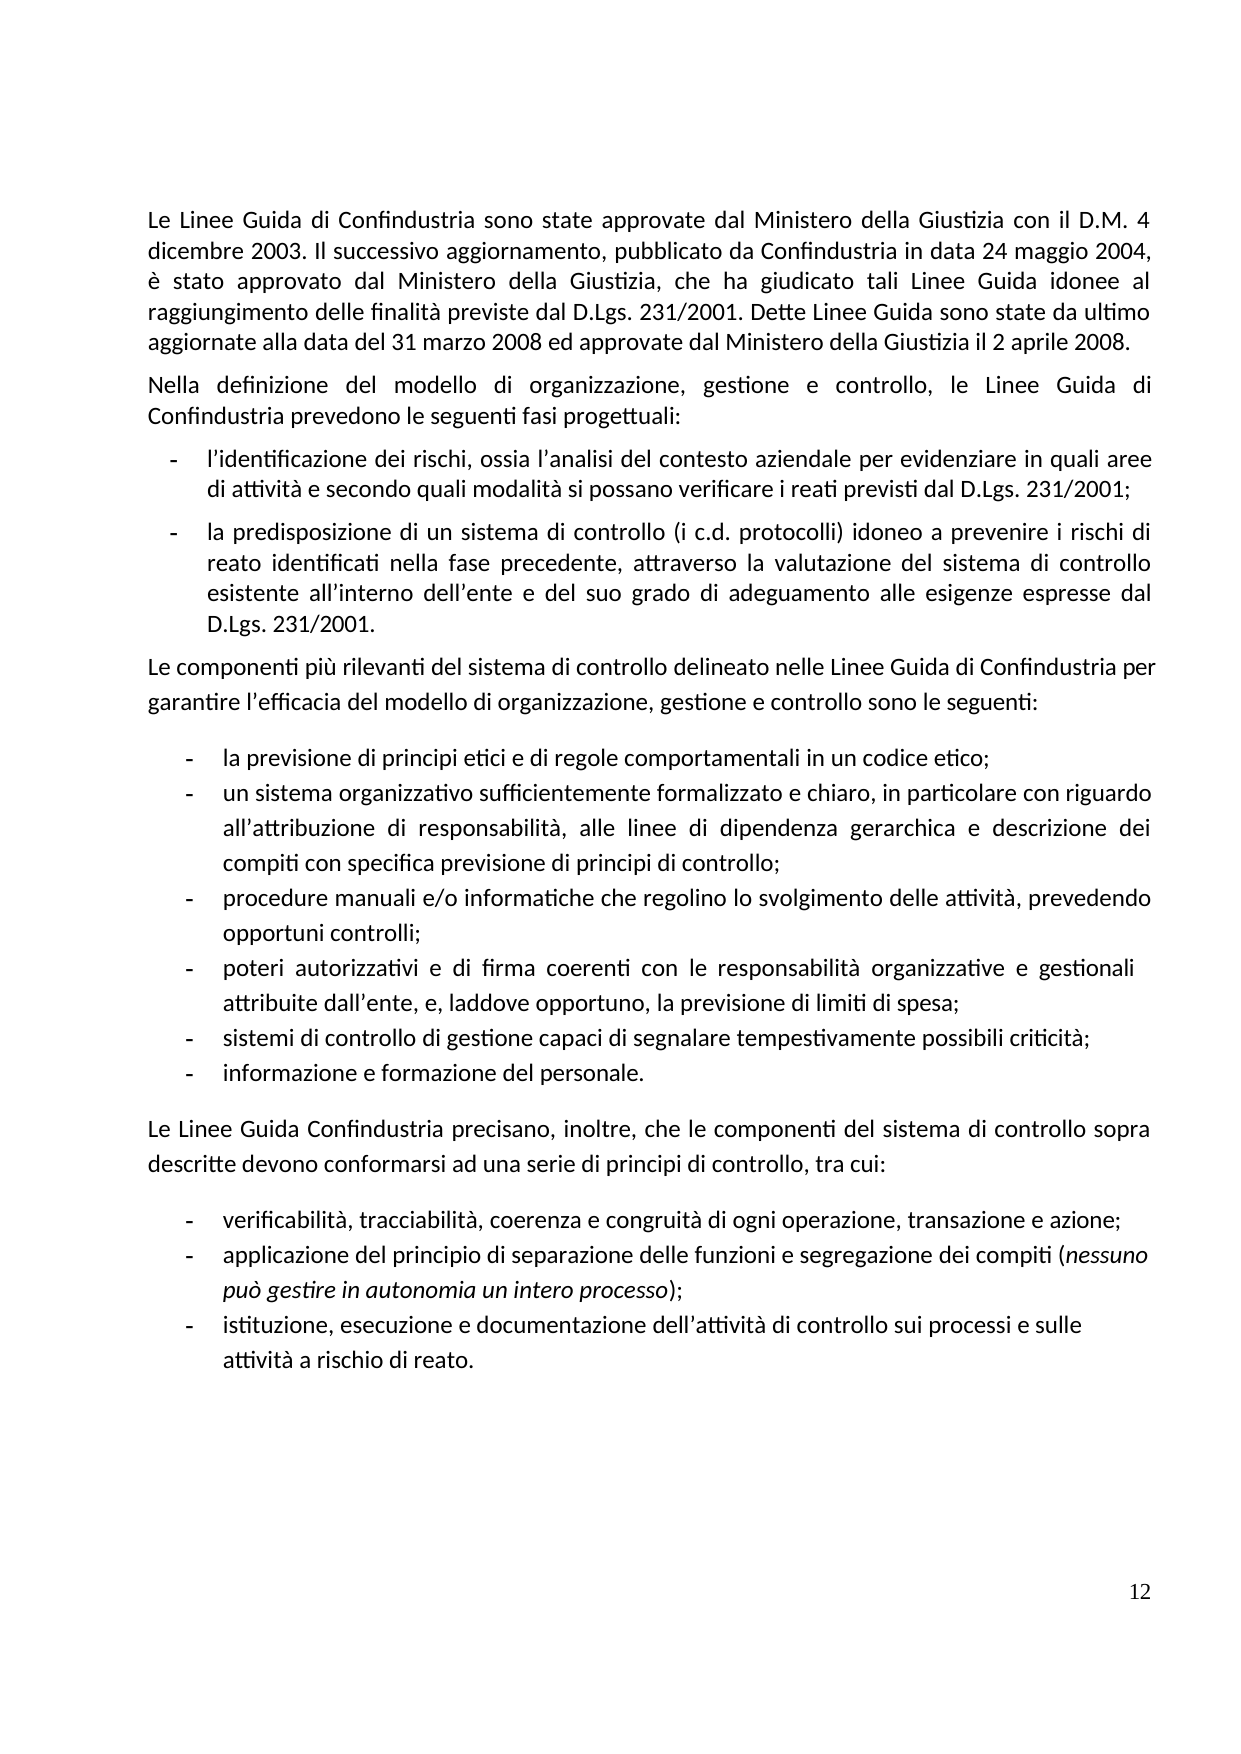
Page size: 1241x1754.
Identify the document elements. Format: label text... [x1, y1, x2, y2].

text Le Linee Guida Confindustria precisano, inoltre, che le componenti del sistema di controllo sopra descritte devono conformarsi ad una serie di principi di controllo, tra cui: [148, 1113, 1152, 1179]
text Le Linee Guida di Confindustria sono state approvate dal Ministero della Giustizia con il D.M. 4 dicembre 2003. Il successivo aggiornamento, pubblicato da Confindustria in data 24 maggio 2004, è stato approvato dal Ministero della Giustizia, che ha giudicato tali Linee Guida idonee al raggiungimento delle finalità previste dal D.Lgs. 231/2001. Dette Linee Guida sono state da ultimo aggiornate alla data del 31 marzo 2008 ed approvate dal Ministero della Giustizia il 2 aprile 2008. [148, 204, 1152, 357]
list informazione e formazione del personale. [185, 1057, 1209, 1088]
text Nella definizione del modello di organizzazione, gestione e controllo, le Linee Guida di Confindustria prevedono le seguenti fasi progettuali: [148, 369, 1152, 430]
list un sistema organizzativo sufficientemente formalizzato e chiaro, in particolare con riguardo all’attribuzione di responsabilità, alle linee di dipendenza gerarchica e descrizione dei compiti con specifica previsione di principi di controllo; [185, 777, 1152, 878]
list istituzione, esecuzione e documentazione dell’attività di controllo sui processi e sulle attività a rischio di reato. [185, 1309, 1152, 1375]
list applicazione del principio di separazione delle funzioni e segregazione dei compiti (nessuno può gestire in autonomia un intero processo); [185, 1239, 1152, 1305]
list poteri autorizzativi e di firma coerenti con le responsabilità organizzative e gestionali [185, 952, 1209, 983]
text Le componenti più rilevanti del sistema di controllo delineato nelle Linee Guida di Confindustria per [148, 651, 1209, 681]
list procedure manuali e/o informatiche che regolino lo svolgimento delle attività, prevedendo opportuni controlli; [185, 882, 1152, 948]
text garantire l’efficacia del modello di organizzazione, gestione e controllo sono le seguenti: [148, 686, 1209, 717]
list l’identificazione dei rischi, ossia l’analisi del contesto aziendale per evidenziare in quali aree di attività e secondo quali modalità si possano verificare i reati previsti dal D.Lgs. 231/2001; [169, 443, 1152, 504]
text attribuite dall’ente, e, laddove opportuno, la previsione di limiti di spesa; [223, 987, 1209, 1018]
list la previsione di principi etici e di regole comportamentali in un codice etico; [185, 742, 1209, 773]
list verificabilità, tracciabilità, coerenza e congruità di ogni operazione, transazione e azione; [185, 1204, 1209, 1235]
list sistemi di controllo di gestione capaci di segnalare tempestivamente possibili criticità; [185, 1022, 1209, 1053]
list la predisposizione di un sistema di controllo (i c.d. protocolli) idoneo a prevenire i rischi di reato identificati nella fase precedente, attraverso la valutazione del sistema di controllo esistente all’interno dell’ente e del suo grado di adeguamento alle esigenze espresse dal D.Lgs. 231/2001. [169, 516, 1152, 638]
